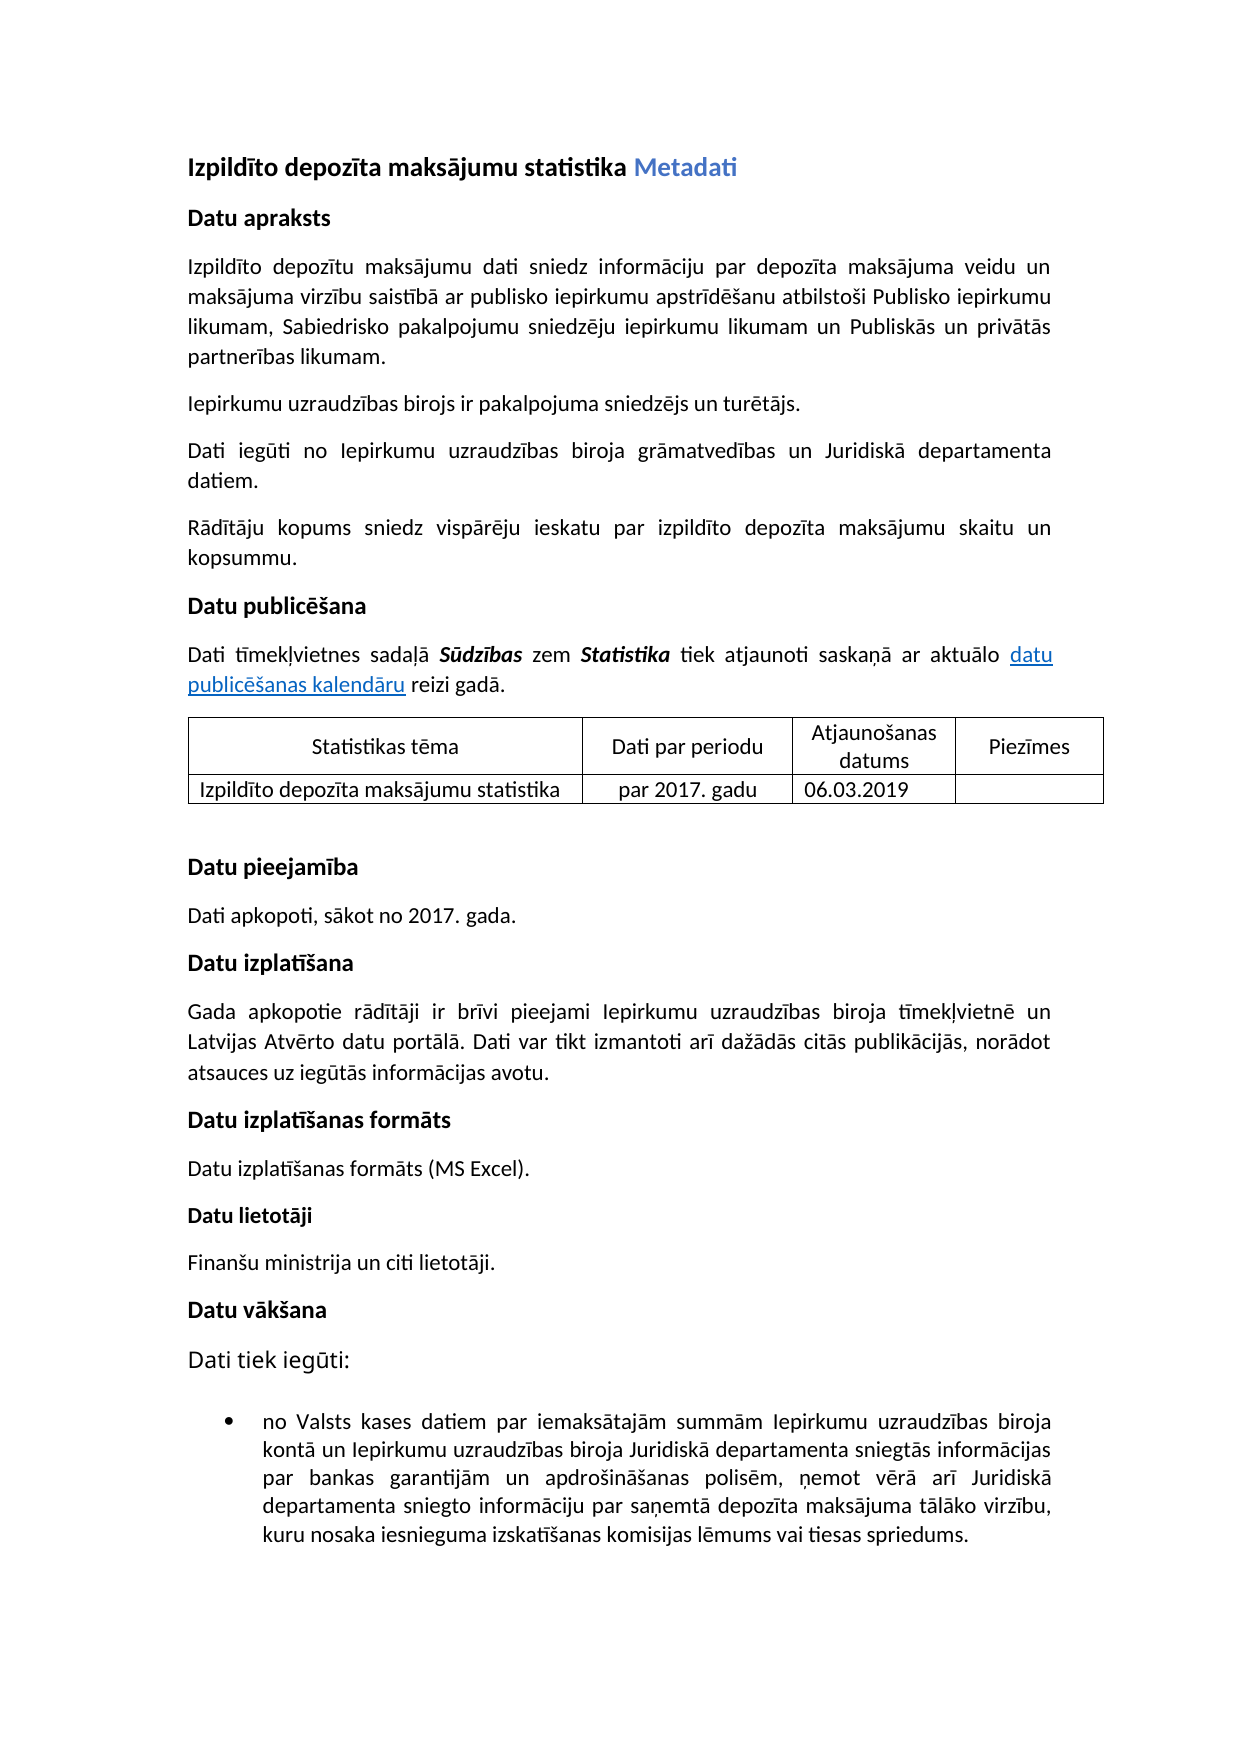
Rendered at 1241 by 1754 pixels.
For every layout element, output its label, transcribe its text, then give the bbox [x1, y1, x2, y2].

text Datu publicēšana [187, 590, 1053, 621]
text Datu pieejamība [187, 851, 1053, 882]
table_header Atjaunošanas datums [793, 718, 955, 774]
text Datu vākšana [187, 1295, 1053, 1325]
text Dati apkopoti, sākot no 2017. gada. [187, 901, 1053, 929]
text Datu izplatīšana [187, 948, 1053, 978]
text Datu lietotāji [187, 1201, 1053, 1229]
table_header Dati par periodu [583, 718, 792, 774]
text Datu izplatīšanas formāts [187, 1104, 1053, 1135]
text Rādītāju kopums sniedz vispārēju ieskatu par izpildīto depozīta maksājumu skaitu un kopsummu. [187, 513, 1053, 572]
list no Valsts kases datiem par iemaksātajām summām Iepirkumu uzraudzības biroja kontā un Iepirkumu uzraudzības biroja Juridiskā departamenta sniegtās informācijas par bankas garantijām un apdrošināšanas polisēm, ņemot vērā arī Juridiskā departamenta sniegto informāciju par saņemtā depozīta maksājuma tālāko virzību, kuru nosaka iesnieguma izskatīšanas komisijas lēmums vai tiesas spriedums. [225, 1407, 1053, 1548]
text Dati tīmekļvietnes sadaļā Sūdzības zem Statistika tiek atjaunoti saskaņā ar aktuālo datu publicēšanas kalendāru reizi gadā. [187, 640, 1053, 698]
text Datu apraksts [187, 202, 1053, 233]
text Finanšu ministrija un citi lietotāji. [187, 1248, 1053, 1276]
table_cell 06.03.2019 [793, 775, 955, 803]
text Izpildīto depozīta maksājumu statistika Metadati [187, 150, 1053, 183]
table_cell [956, 775, 1103, 803]
table_cell par 2017. gadu [583, 775, 792, 803]
text Gada apkopotie rādītāji ir brīvi pieejami Iepirkumu uzraudzības biroja tīmekļvietnē un Latvijas Atvērto datu portālā. Dati var tikt izmantoti arī dažādās citās publikācijās, norādot atsauces uz iegūtās informācijas avotu. [187, 997, 1053, 1086]
text Datu izplatīšanas formāts (MS Excel). [187, 1154, 1053, 1182]
table_header Statistikas tēma [189, 718, 582, 774]
text Iepirkumu uzraudzības birojs ir pakalpojuma sniedzējs un turētājs. [187, 389, 1053, 417]
table_header Piezīmes [956, 718, 1103, 774]
table_cell Izpildīto depozīta maksājumu statistika [189, 775, 582, 803]
text Dati iegūti no Iepirkumu uzraudzības biroja grāmatvedības un Juridiskā departamenta datiem. [187, 436, 1053, 494]
text Dati tiek iegūti: [187, 1344, 1053, 1376]
text Izpildīto depozītu maksājumu dati sniedz informāciju par depozīta maksājuma veidu un maksājuma virzību saistībā ar publisko iepirkumu apstrīdēšanu atbilstoši Publisko iepirkumu likumam, Sabiedrisko pakalpojumu sniedzēju iepirkumu likumam un Publiskās un privātās partnerības likumam. [187, 252, 1053, 371]
